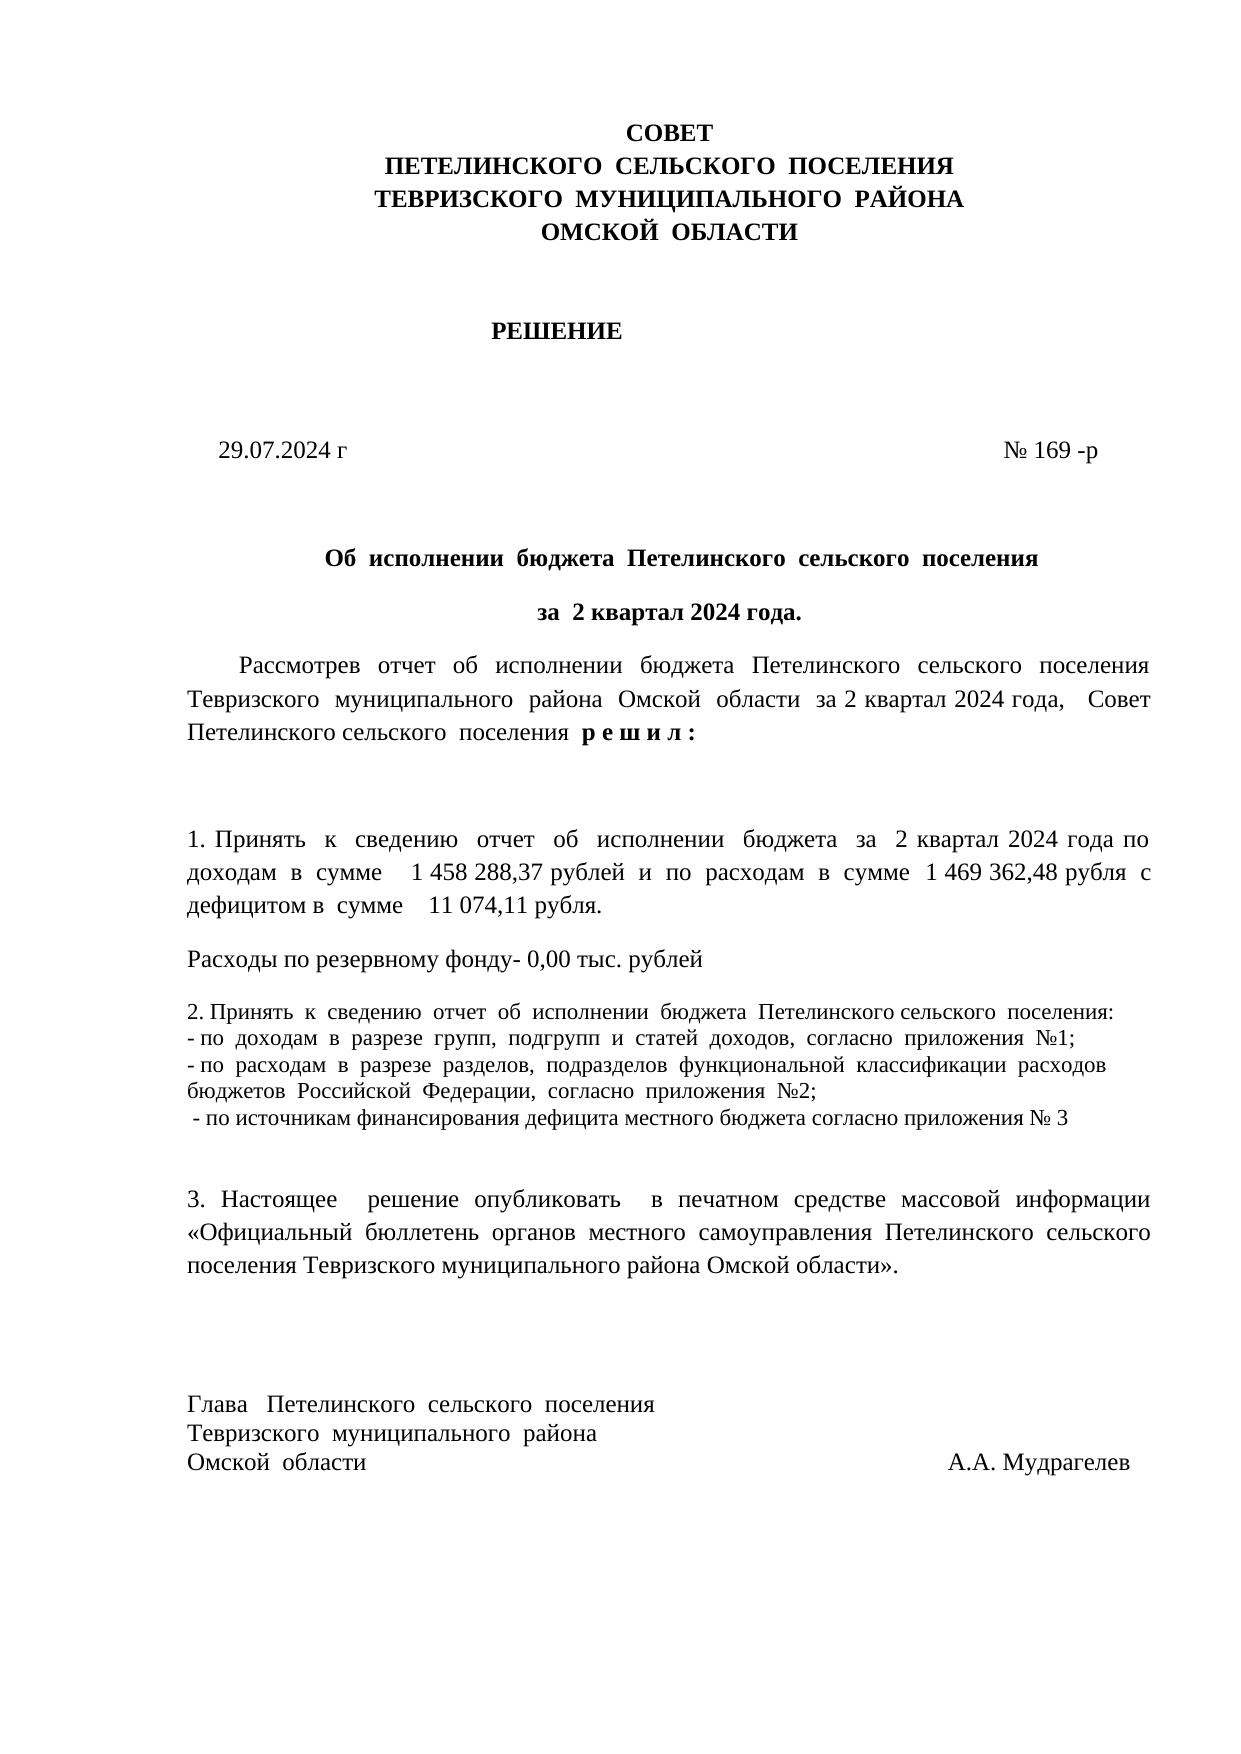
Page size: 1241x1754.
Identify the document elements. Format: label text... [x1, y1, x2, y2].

table_header СОВЕТ ПЕТЕЛИНСКОГО СЕЛЬСКОГО ПОСЕЛЕНИЯ ТЕВРИЗСКОГО МУНИЦИПАЛЬНОГО РАЙОНА ОМСКОЙ ОБЛАСТИ РЕШЕНИЕ 29.07.2024 г № 169 -р Об исполнении бюджета Петелинского сельского поселения за 2 квартал 2024 года. Рассмотрев отчет об исполнении бюджета Петелинского сельского поселения Тевризского муниципального района Омской области за 2 квартал 2024 года, Совет Петелинского сельского поселения р е ш и л : 1. Принять к сведению отчет об исполнении бюджета за 2 квартал 2024 года по доходам в сумме 1 458 288,37 рублей и по расходам в сумме 1 469 362,48 рубля с дефицитом в сумме 11 074,11 рубля. Расходы по резервному фонду- 0,00 тыс. рублей 2. Принять к сведению отчет об исполнении бюджета Петелинского сельского поселения: - по доходам в разрезе групп, подгрупп и статей доходов, согласно приложения №1; - по расходам в разрезе разделов, подразделов функциональной классификации расходов бюджетов Российской Федерации, согласно приложения №2; - по источникам финансирования дефицита местного бюджета согласно приложения № 3 3. Настоящее решение опубликовать в печатном средстве массовой информации «Официальный бюллетень органов местного самоуправления Петелинского сельского поселения Тевризского муниципального района Омской области». Глава Петелинского сельского поселения Тевризского муниципального района Омской области А.А. Мудрагелев [176, 118, 1163, 1581]
